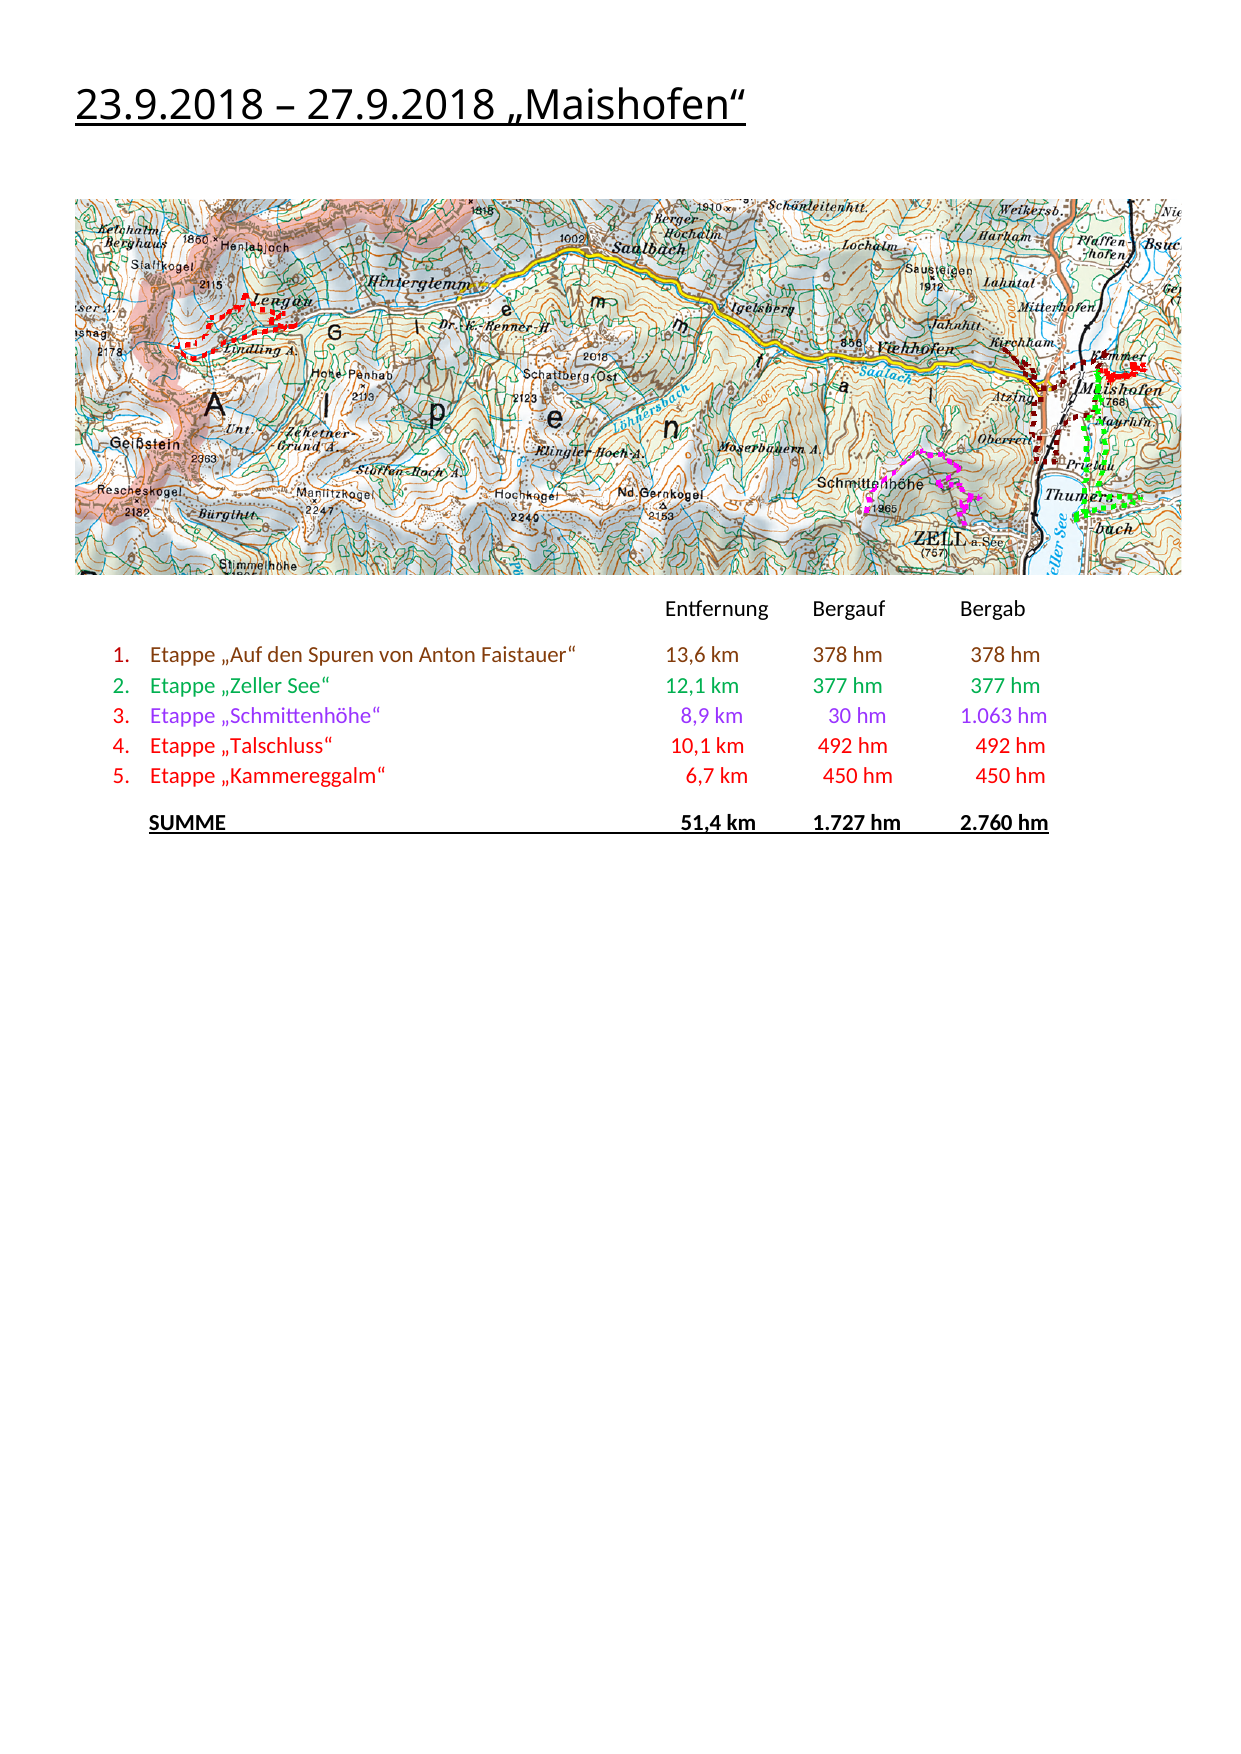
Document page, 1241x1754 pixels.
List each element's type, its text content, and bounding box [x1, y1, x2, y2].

list Etappe „Kammereggalm“ 6,7 km 450 hm 450 hm [112, 761, 1165, 789]
text 23.9.2018 – 27.9.2018 „Maishofen“ [75, 75, 1165, 132]
list Etappe „Auf den Spuren von Anton Faistauer“ 13,6 km 378 hm 378 hm [112, 641, 1165, 668]
text Entfernung Bergauf Bergab [75, 594, 1165, 622]
text SUMME 51,4 km 1.727 hm 2.760 hm [149, 808, 1165, 836]
list Etappe „Talschluss“ 10,1 km 492 hm 492 hm [112, 731, 1165, 759]
picture [75, 199, 1182, 575]
list Etappe „Zeller See“ 12,1 km 377 hm 377 hm [112, 671, 1165, 699]
list Etappe „Schmittenhöhe“ 8,9 km 30 hm 1.063 hm [112, 701, 1165, 729]
